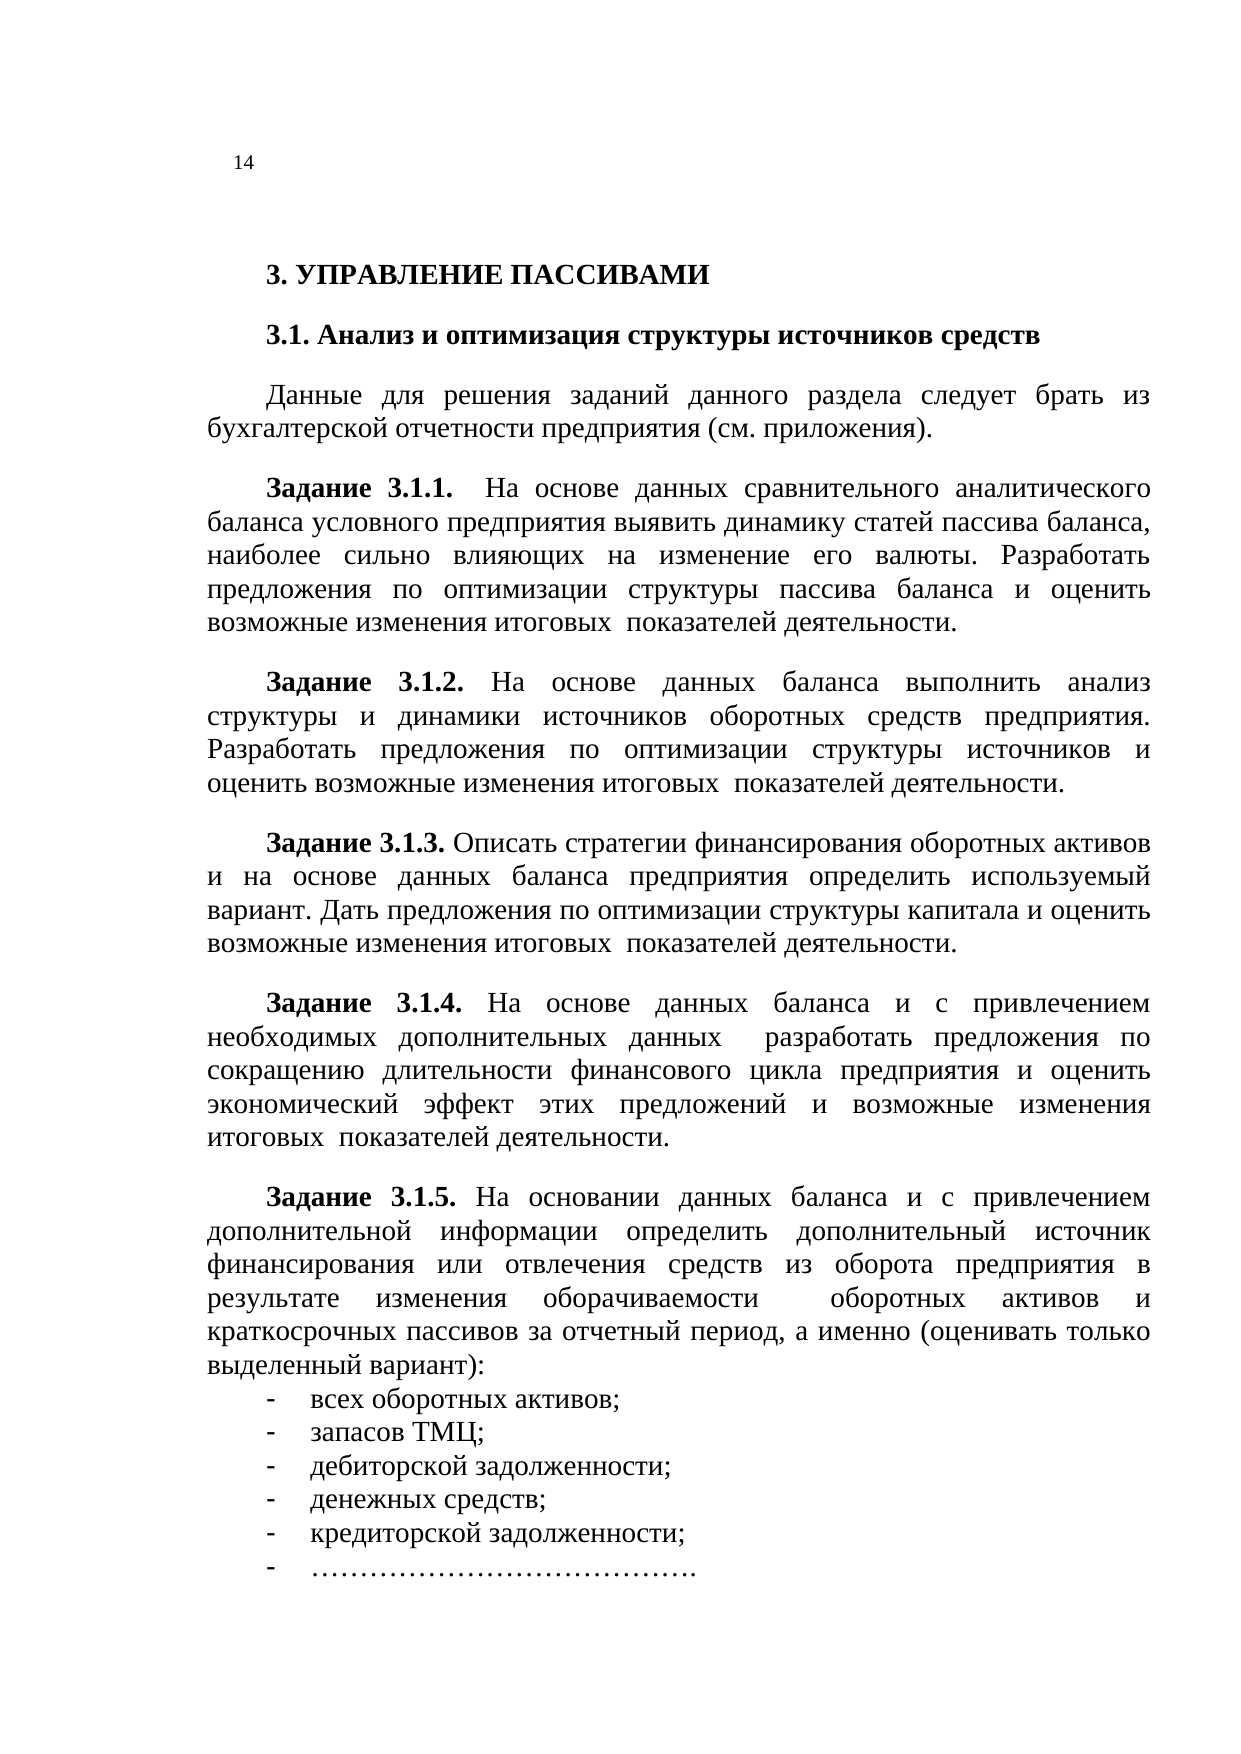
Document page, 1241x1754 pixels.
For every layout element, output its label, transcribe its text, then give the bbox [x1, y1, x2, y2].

text Задание 3.1.5. На основании данных баланса и с привлечением дополнительной информации определить дополнительный источник финансирования или отвлечения средств из оборота предприятия в результате изменения оборачиваемости оборотных активов и краткосрочных пассивов за отчетный период, а именно (оценивать только выделенный вариант): [207, 1179, 1152, 1381]
list всех оборотных активов; [207, 1381, 1152, 1414]
text Данные для решения заданий данного раздела следует брать из бухгалтерской отчетности предприятия (см. приложения). [207, 377, 1152, 444]
list …………………………………. [207, 1549, 1152, 1582]
text 3. УПРАВЛЕНИЕ ПАССИВАМИ [207, 257, 1152, 291]
text Задание 3.1.3. Описать стратегии финансирования оборотных активов и на основе данных баланса предприятия определить используемый вариант. Дать предложения по оптимизации структуры капитала и оценить возможные изменения итоговых показателей деятельности. [207, 825, 1152, 959]
list кредиторской задолженности; [207, 1515, 1152, 1549]
text 3.1. Анализ и оптимизация структуры источников средств [207, 317, 1152, 350]
text Задание 3.1.4. На основе данных баланса и с привлечением необходимых дополнительных данных разработать предложения по сокращению длительности финансового цикла предприятия и оценить экономический эффект этих предложений и возможные изменения итоговых показателей деятельности. [207, 985, 1152, 1153]
list денежных средств; [207, 1482, 1152, 1515]
text Задание 3.1.1. На основе данных сравнительного аналитического баланса условного предприятия выявить динамику статей пассива баланса, наиболее сильно влияющих на изменение его валюты. Разработать предложения по оптимизации структуры пассива баланса и оценить возможные изменения итоговых показателей деятельности. [207, 470, 1152, 638]
text Задание 3.1.2. На основе данных баланса выполнить анализ структуры и динамики источников оборотных средств предприятия. Разработать предложения по оптимизации структуры источников и оценить возможные изменения итоговых показателей деятельности. [207, 664, 1152, 798]
list запасов ТМЦ; [207, 1414, 1152, 1448]
list дебиторской задолженности; [207, 1448, 1152, 1482]
